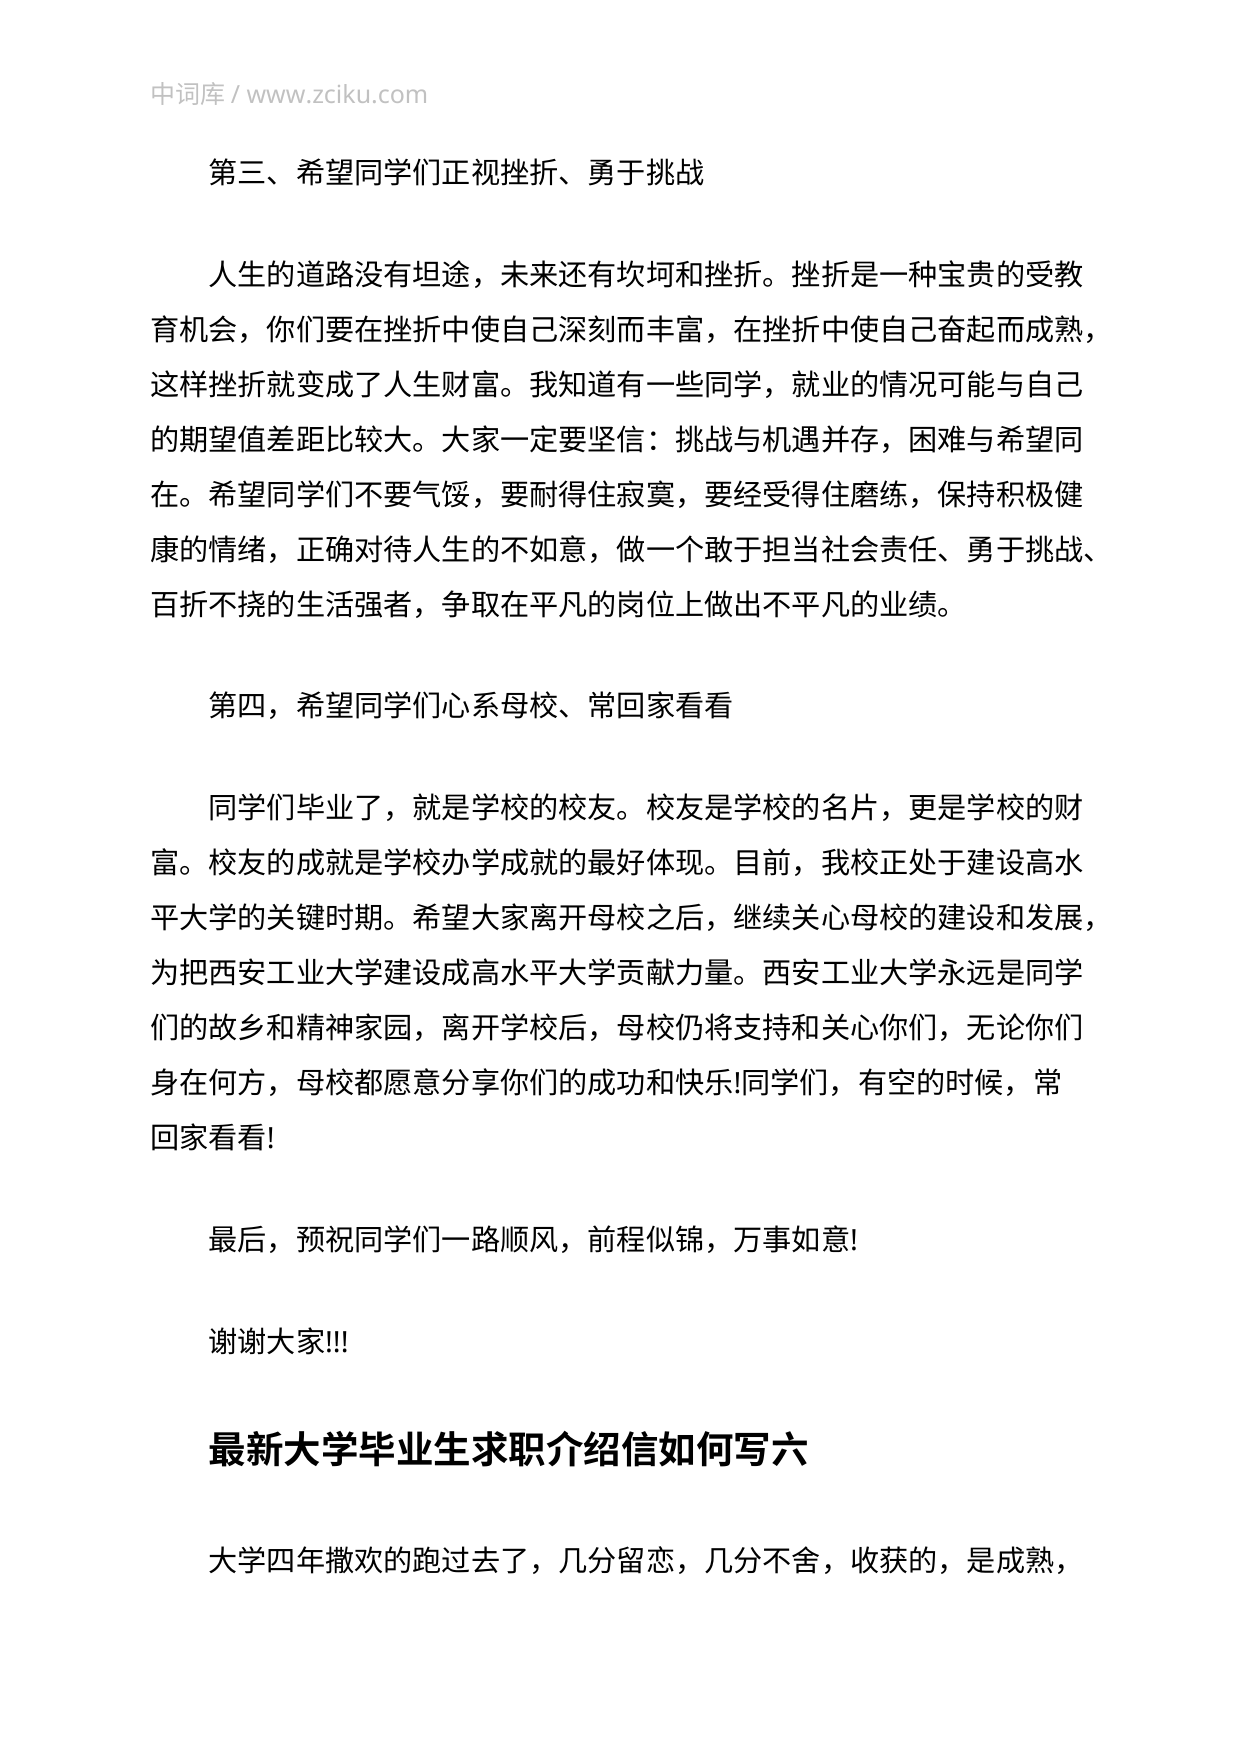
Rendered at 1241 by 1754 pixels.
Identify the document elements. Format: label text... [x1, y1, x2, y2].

text 最新大学毕业生求职介绍信如何写六 [150, 1420, 1090, 1474]
text 同学们毕业了，就是学校的校友。校友是学校的名片，更是学校的财富。校友的成就是学校办学成就的最好体现。目前，我校正处于建设高水平大学的关键时期。希望大家离开母校之后，继续关心母校的建设和发展，为把西安工业大学建设成高水平大学贡献力量。西安工业大学永远是同学们的故乡和精神家园，离开学校后，母校仍将支持和关心你们，无论你们身在何方，母校都愿意分享你们的成功和快乐!同学们，有空的时候，常回家看看! [150, 785, 1090, 1157]
text 人生的道路没有坦途，未来还有坎坷和挫折。挫折是一种宝贵的受教育机会，你们要在挫折中使自己深刻而丰富，在挫折中使自己奋起而成熟，这样挫折就变成了人生财富。我知道有一些同学，就业的情况可能与自己的期望值差距比较大。大家一定要坚信：挑战与机遇并存，困难与希望同在。希望同学们不要气馁，要耐得住寂寞，要经受得住磨练，保持积极健康的情绪，正确对待人生的不如意，做一个敢于担当社会责任、勇于挑战、百折不挠的生活强者，争取在平凡的岗位上做出不平凡的业绩。 [150, 252, 1090, 623]
text 谢谢大家!!! [150, 1318, 1090, 1361]
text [150, 1537, 1090, 1580]
text 最后，预祝同学们一路顺风，前程似锦，万事如意! [150, 1216, 1090, 1258]
text 第三、希望同学们正视挫折、勇于挑战 [150, 150, 1090, 192]
text 第四，希望同学们心系母校、常回家看看 [150, 683, 1090, 725]
